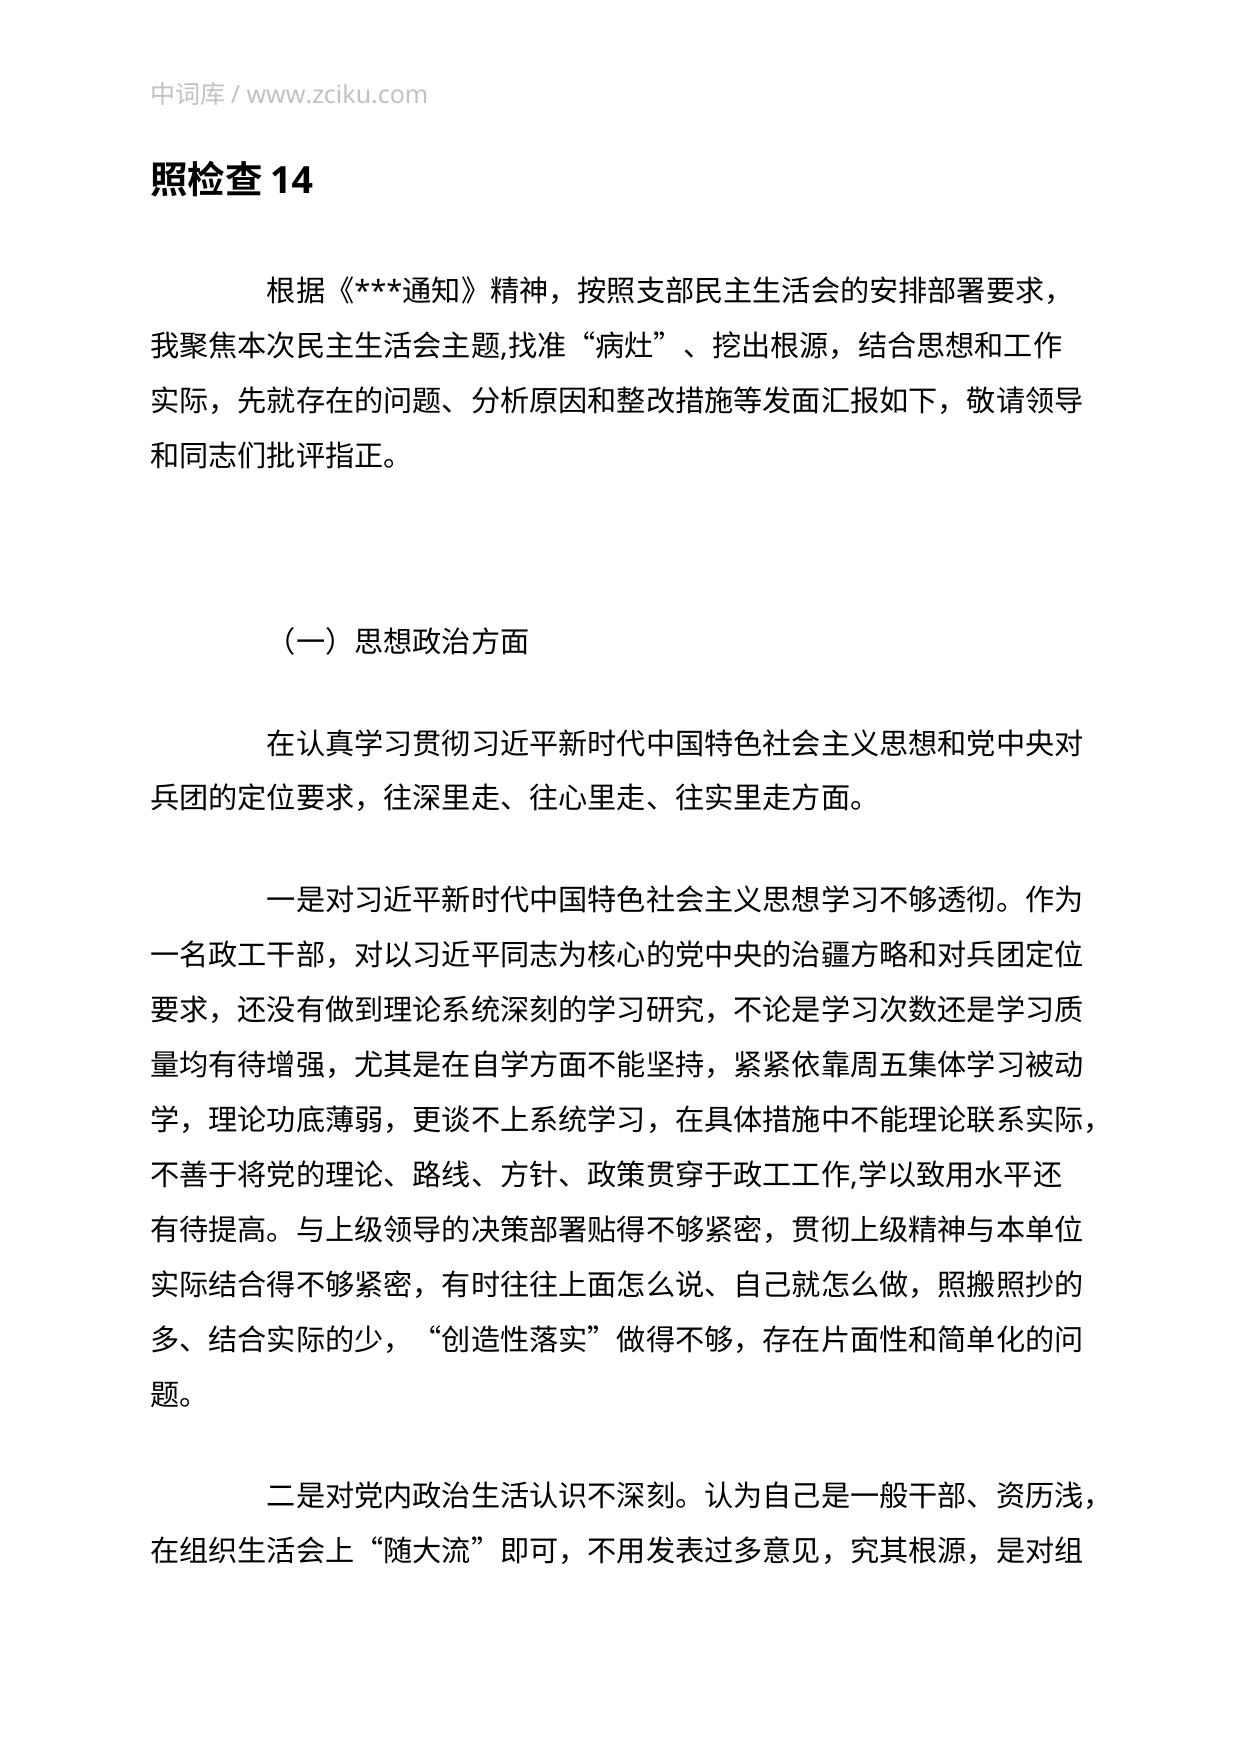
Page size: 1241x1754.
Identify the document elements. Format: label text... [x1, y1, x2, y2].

text （一）思想政治方面 [150, 618, 1090, 661]
text 一是对习近平新时代中国特色社会主义思想学习不够透彻。作为一名政工干部，对以习近平同志为核心的党中央的治疆方略和对兵团定位要求，还没有做到理论系统深刻的学习研究，不论是学习次数还是学习质量均有待增强，尤其是在自学方面不能坚持，紧紧依靠周五集体学习被动学，理论功底薄弱，更谈不上系统学习，在具体措施中不能理论联系实际，不善于将党的理论、路线、方针、政策贯穿于政工工作,学以致用水平还有待提高。与上级领导的决策部署贴得不够紧密，贯彻上级精神与本单位实际结合得不够紧密，有时往往上面怎么说、自己就怎么做，照搬照抄的多、结合实际的少，“创造性落实”做得不够，存在片面性和简单化的问题。 [150, 877, 1090, 1413]
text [150, 1473, 1090, 1570]
text 在认真学习贯彻习近平新时代中国特色社会主义思想和党中央对兵团的定位要求，往深里走、往心里走、往实里走方面。 [150, 720, 1090, 817]
text 根据《***通知》精神，按照支部民主生活会的安排部署要求，我聚焦本次民主生活会主题,找准“病灶”、挖出根源，结合思想和工作实际，先就存在的问题、分析原因和整改措施等发面汇报如下，敬请领导和同志们批评指正。 [150, 268, 1090, 475]
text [150, 150, 1090, 204]
